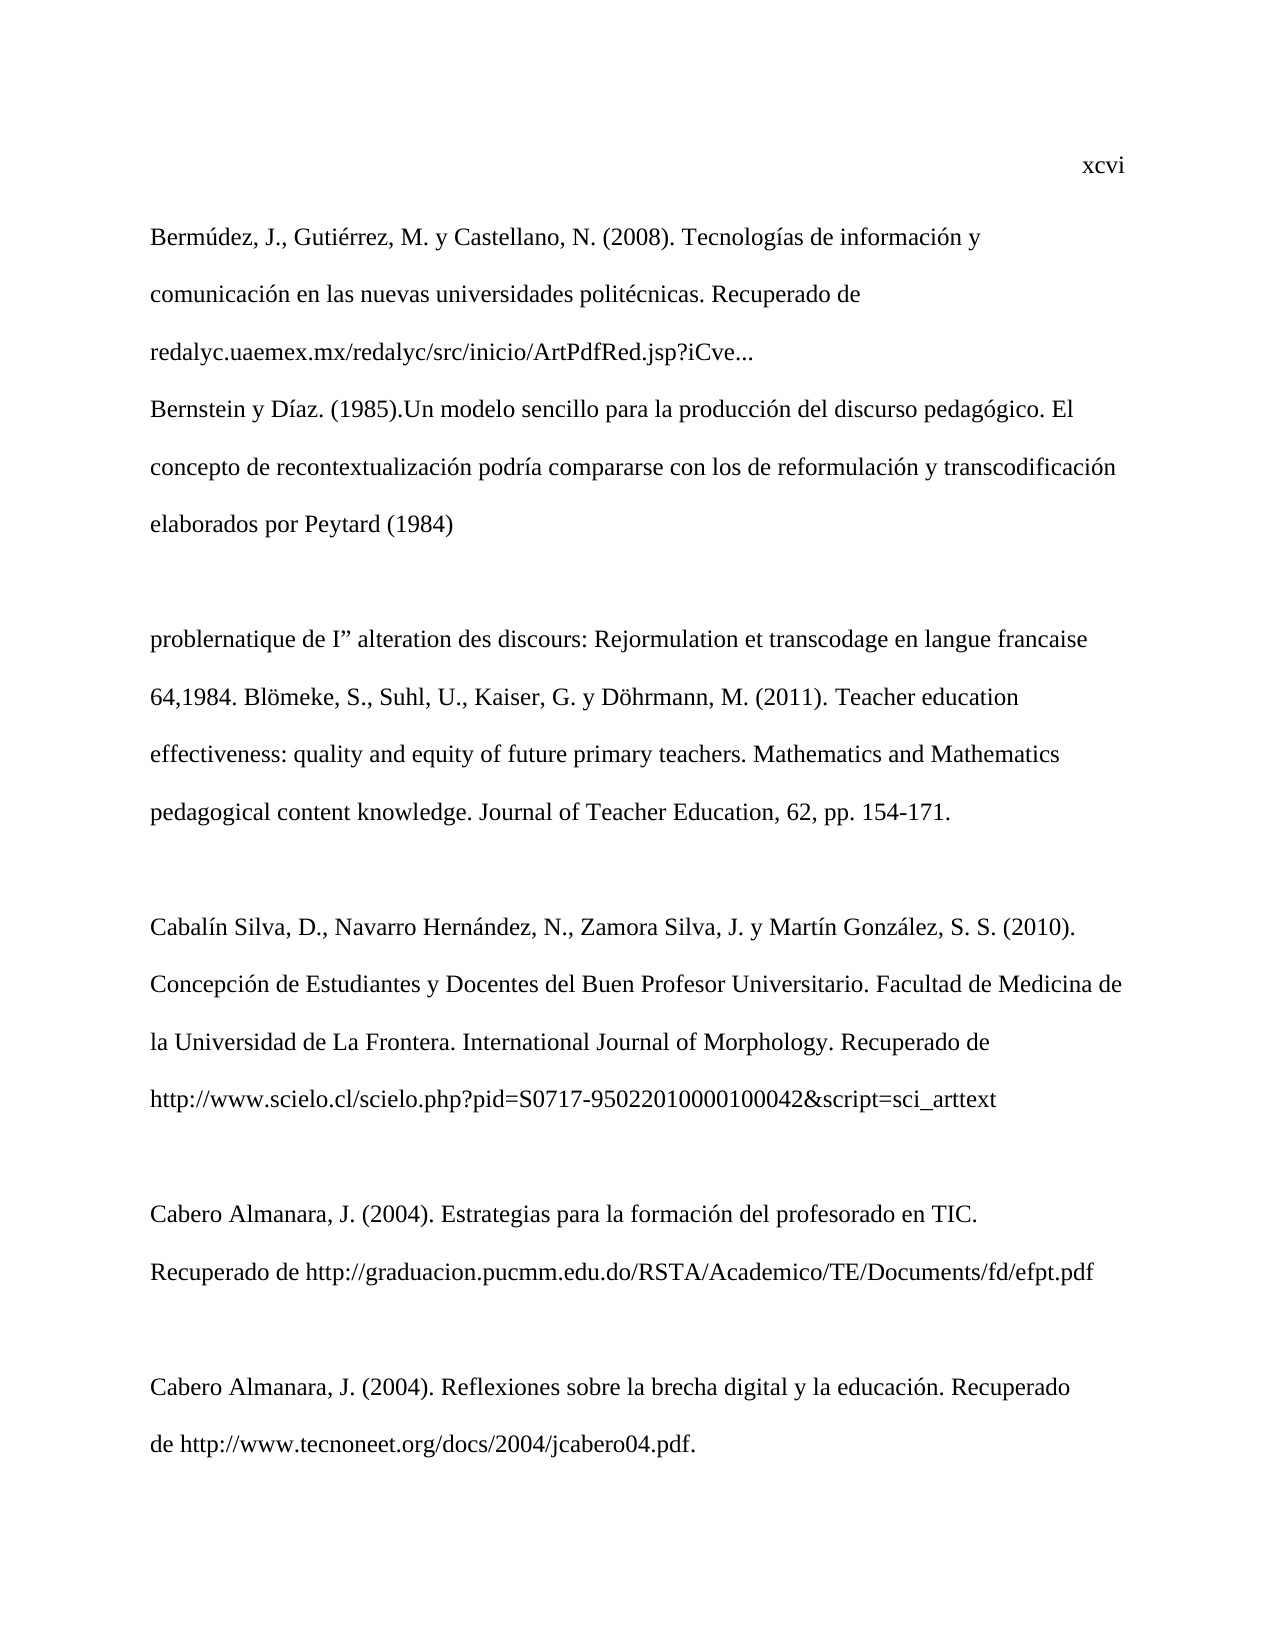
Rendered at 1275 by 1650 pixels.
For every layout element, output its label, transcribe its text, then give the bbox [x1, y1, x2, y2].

text Bernstein y Díaz. (1985).Un modelo sencillo para la producción del discurso pedagógico. El concepto de recontextualización podría compararse con los de reformulación y transcodificación elaborados por Peytard (1984) [150, 394, 1125, 538]
text http://www.scielo.cl/scielo.php?pid=S0717-95022010000100042&script=sci_arttext [150, 1084, 1125, 1113]
text Recuperado de http://graduacion.pucmm.edu.do/RSTA/Academico/TE/Documents/fd/efpt.pdf [150, 1257, 1125, 1286]
text Cabero Almanara, J. (2004). Estrategias para la formación del profesorado en TIC. [150, 1199, 1125, 1228]
text de http://www.tecnoneet.org/docs/2004/jcabero04.pdf. [150, 1429, 1125, 1458]
text la Universidad de La Frontera. International Journal of Morphology. Recuperado de [150, 1027, 1125, 1056]
text Concepción de Estudiantes y Docentes del Buen Profesor Universitario. Facultad de Medicina de [150, 969, 1125, 998]
text Cabero Almanara, J. (2004). Reflexiones sobre la brecha digital y la educación. Recuperado [150, 1372, 1125, 1401]
text Bermúdez, J., Gutiérrez, M. y Castellano, N. (2008). Tecnologías de información y comunicación en las nuevas universidades politécnicas. Recuperado de redalyc.uaemex.mx/redalyc/src/inicio/ArtPdfRed.jsp?iCve... [150, 222, 1125, 366]
text Cabalín Silva, D., Navarro Hernández, N., Zamora Silva, J. y Martín González, S. S. (2010). [150, 912, 1125, 941]
text problernatique de I” alteration des discours: Rejormulation et transcodage en langue francaise 64,1984. Blömeke, S., Suhl, U., Kaiser, G. y Döhrmann, M. (2011). Teacher education effectiveness: quality and equity of future primary teachers. Mathematics and Mathematics pedagogical content knowledge. Journal of Teacher Education, 62, pp. 154-171. [150, 624, 1125, 826]
